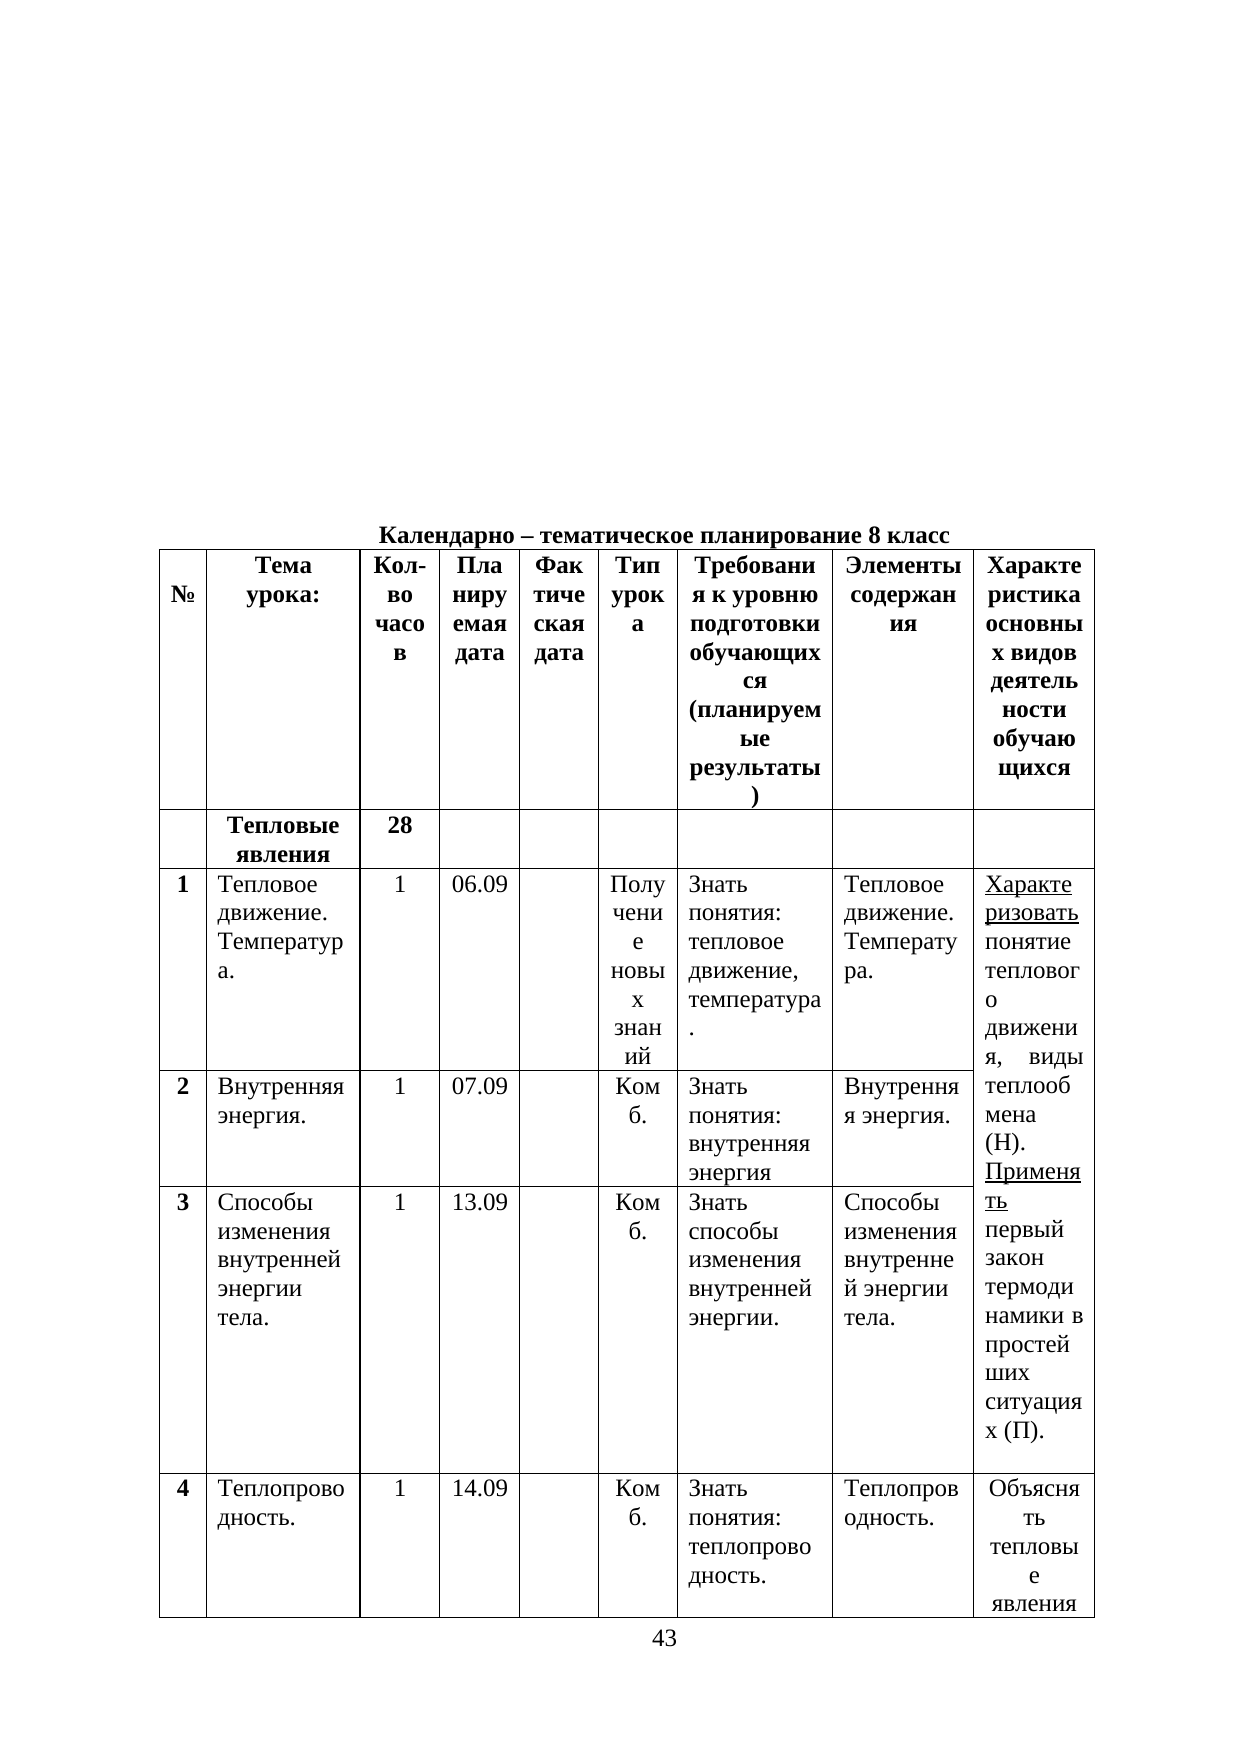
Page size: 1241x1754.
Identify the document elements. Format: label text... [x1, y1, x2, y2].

table_cell Тепловые явления [207, 810, 359, 868]
table_cell [520, 810, 598, 868]
table_cell Способы изменения внутренней энергии тела. [207, 1187, 359, 1472]
table_cell [160, 810, 206, 868]
table_cell 13.09 [440, 1187, 519, 1472]
table_header Тема урока: [207, 550, 359, 809]
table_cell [974, 1474, 1094, 1617]
table_cell [833, 810, 973, 868]
table_header Характеристика основных видов деятельности обучающихся [974, 550, 1094, 809]
table_cell [440, 810, 519, 868]
table_cell Комб. [599, 1187, 677, 1472]
table_cell 07.09 [440, 1071, 519, 1186]
table_header Кол-во часов [361, 550, 439, 809]
table_cell Комб. [599, 1474, 677, 1617]
table_cell 2 [160, 1071, 206, 1186]
table_header Планируемая дата [440, 550, 519, 809]
table_cell Знать понятия: внутренняя энергия [678, 1071, 832, 1186]
table_cell Теплопроводность. [833, 1474, 973, 1617]
table_cell Тепловое движение. Температура. [833, 869, 973, 1070]
table_cell [599, 810, 677, 868]
table_header Элементы содержания [833, 550, 973, 809]
table_cell Способы изменения внутренней энергии тела. [833, 1187, 973, 1472]
table_cell 14.09 [440, 1474, 519, 1617]
table_cell [520, 1187, 598, 1472]
table_header Требования к уровню подготовки обучающихся (планируемые результаты) [678, 550, 832, 809]
table_cell Характеризовать понятие теплового движения, виды теплообмена (Н). Применять первый закон термодинамики в простейших ситуациях (П). [974, 869, 1094, 1472]
table_cell 1 [361, 1071, 439, 1186]
table_cell [520, 1474, 598, 1617]
table_cell Внутренняя энергия. [207, 1071, 359, 1186]
table_cell 1 [361, 1474, 439, 1617]
table_cell [520, 1071, 598, 1186]
table_cell 06.09 [440, 869, 519, 1070]
table_cell Теплопроводность. [207, 1474, 359, 1617]
table_cell Получение новых знаний [599, 869, 677, 1070]
table_cell [974, 810, 1094, 868]
table_cell 4 [160, 1474, 206, 1617]
table_header № [160, 550, 206, 809]
table_cell [678, 810, 832, 868]
table_header Тип урока [599, 550, 677, 809]
table_cell Знать способы изменения внутренней энергии. [678, 1187, 832, 1472]
table_cell 28 [361, 810, 439, 868]
table_cell 3 [160, 1187, 206, 1472]
table_cell 1 [361, 1187, 439, 1472]
text Календарно – тематическое планирование 8 класс [177, 521, 1152, 549]
table_cell Тепловое движение. Температура. [207, 869, 359, 1070]
table_cell Знать понятия: тепловое движение, температура. [678, 869, 832, 1070]
table_cell 1 [361, 869, 439, 1070]
table_cell 1 [160, 869, 206, 1070]
table_header Фактическая дата [520, 550, 598, 809]
table_cell Внутренняя энергия. [833, 1071, 973, 1186]
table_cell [678, 1474, 832, 1617]
table_cell [520, 869, 598, 1070]
table_cell Комб. [599, 1071, 677, 1186]
